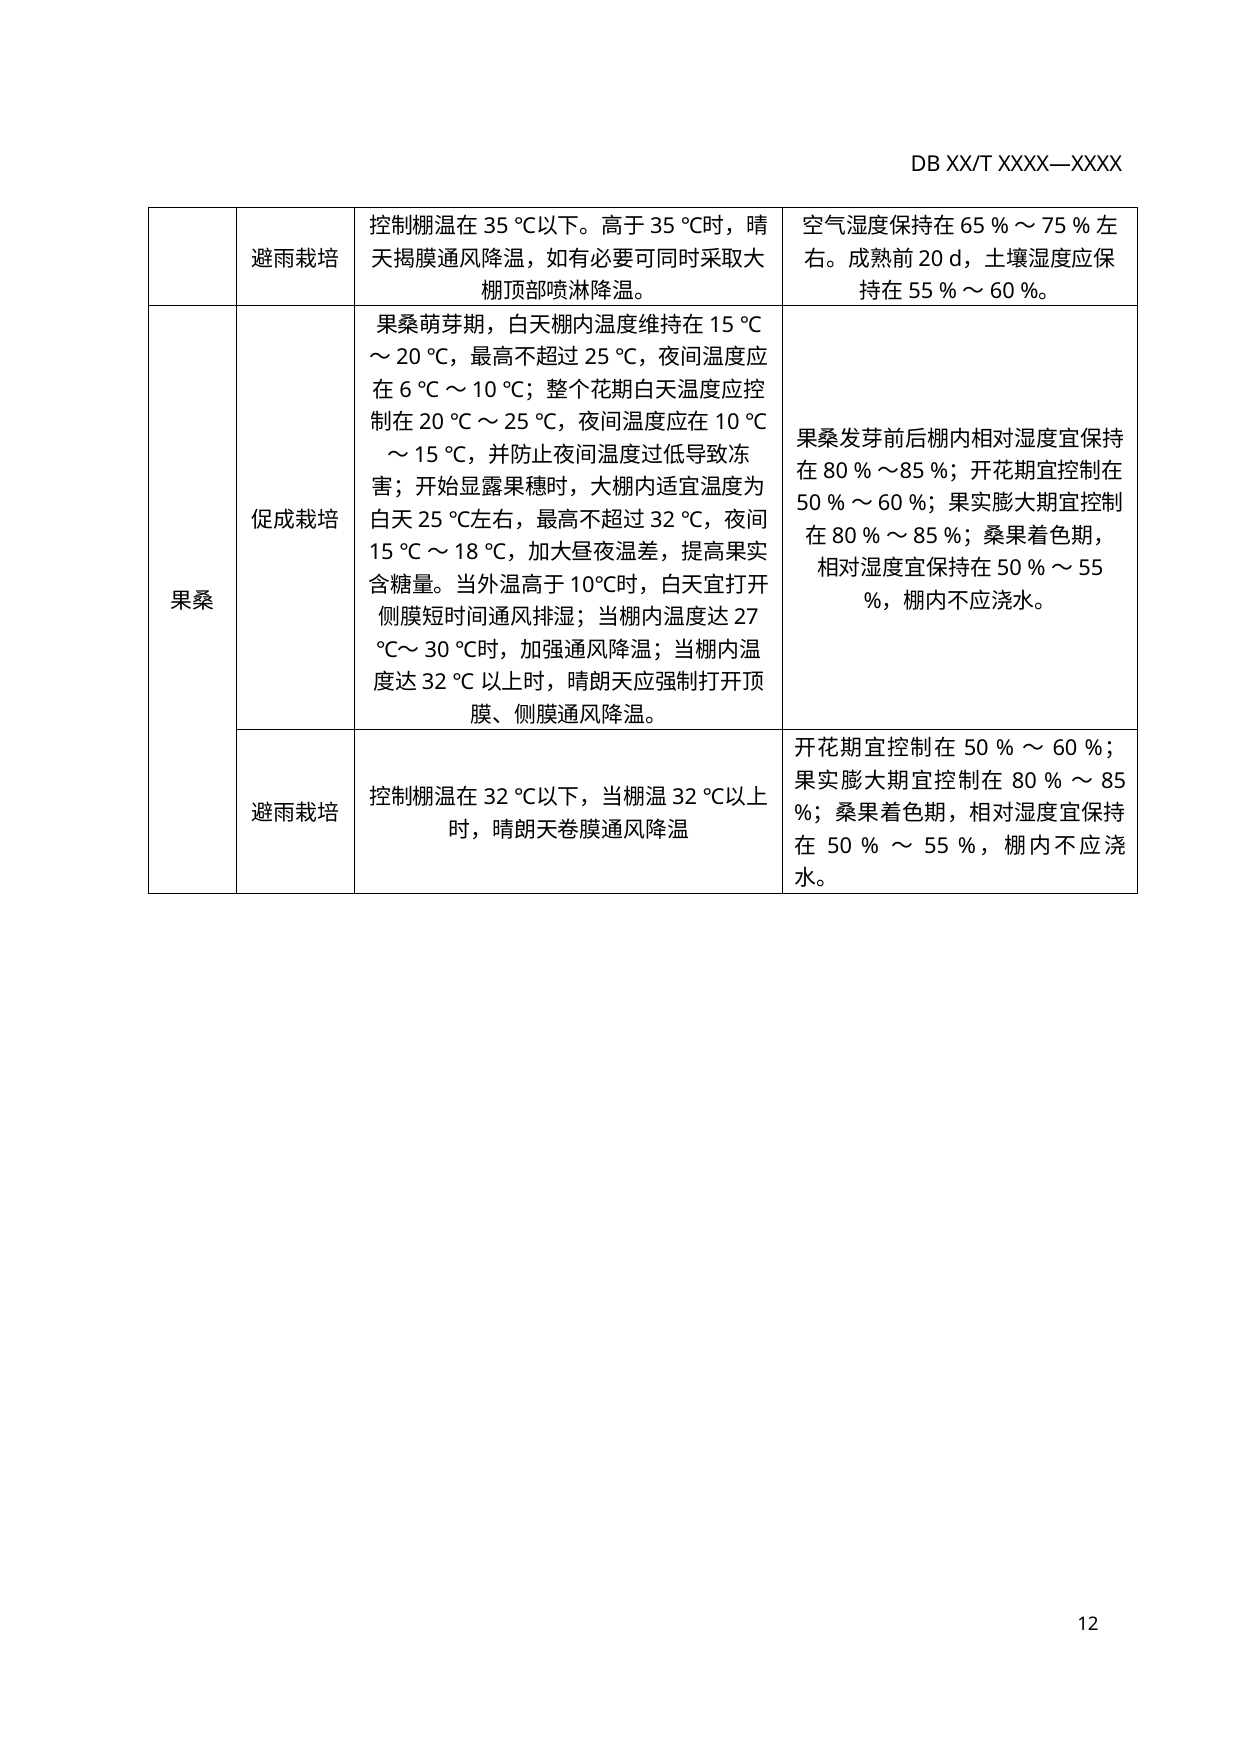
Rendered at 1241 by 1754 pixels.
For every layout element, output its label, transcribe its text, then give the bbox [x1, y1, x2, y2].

table_cell 控制棚温在 32 ℃以下，当棚温 32 ℃以上时，晴朗天卷膜通风降温 [355, 730, 782, 892]
table_cell 杨梅 [149, 208, 236, 305]
table_cell 果桑 [149, 306, 236, 892]
table_cell 避雨栽培 [237, 208, 354, 305]
table_cell 果桑发芽前后棚内相对湿度宜保持在80 % ～85 %；开花期宜控制在50 % ～ 60 %；果实膨大期宜控制在 80 % ～ 85 %；桑果着色期，相对湿度宜保持在 50 % ～ 55 %，棚内不应浇水。 [783, 306, 1137, 729]
table_cell 开花期宜控制在 50 % ～ 60 %；果实膨大期宜控制在 80 % ～ 85 %；桑果着色期，相对湿度宜保持在 50 % ～ 55 %，棚内不应浇水。 [783, 730, 1137, 892]
table_cell 促成栽培 [237, 306, 354, 729]
table_cell 避雨栽培 [237, 730, 354, 892]
table_cell 空气湿度保持在 65 % ～ 75 % 左右。成熟前20 d，土壤湿度应保持在 55 % ～ 60 %。 [783, 208, 1137, 305]
table_cell 控制棚温在 35 ℃以下。高于 35 ℃时，晴天揭膜通风降温，如有必要可同时采取大棚顶部喷淋降温。 [355, 208, 782, 305]
table_cell 果桑萌芽期，白天棚内温度维持在 15 ℃ ～ 20 ℃，最高不超过 25 ℃，夜间温度应在 6 ℃ ～ 10 ℃；整个花期白天温度应控制在 20 ℃ ～ 25 ℃，夜间温度应在 10 ℃ ～ 15 ℃，并防止夜间温度过低导致冻害；开始显露果穗时，大棚内适宜温度为白天 25 ℃左右，最高不超过 32 ℃，夜间 15 ℃ ～ 18 ℃，加大昼夜温差，提高果实含糖量。当外温高于10℃时，白天宜打开侧膜短时间通风排湿；当棚内温度达 27 ℃～ 30 ℃时，加强通风降温；当棚内温度达 32 ℃ 以上时，晴朗天应强制打开顶膜、侧膜通风降温。 [355, 306, 782, 729]
